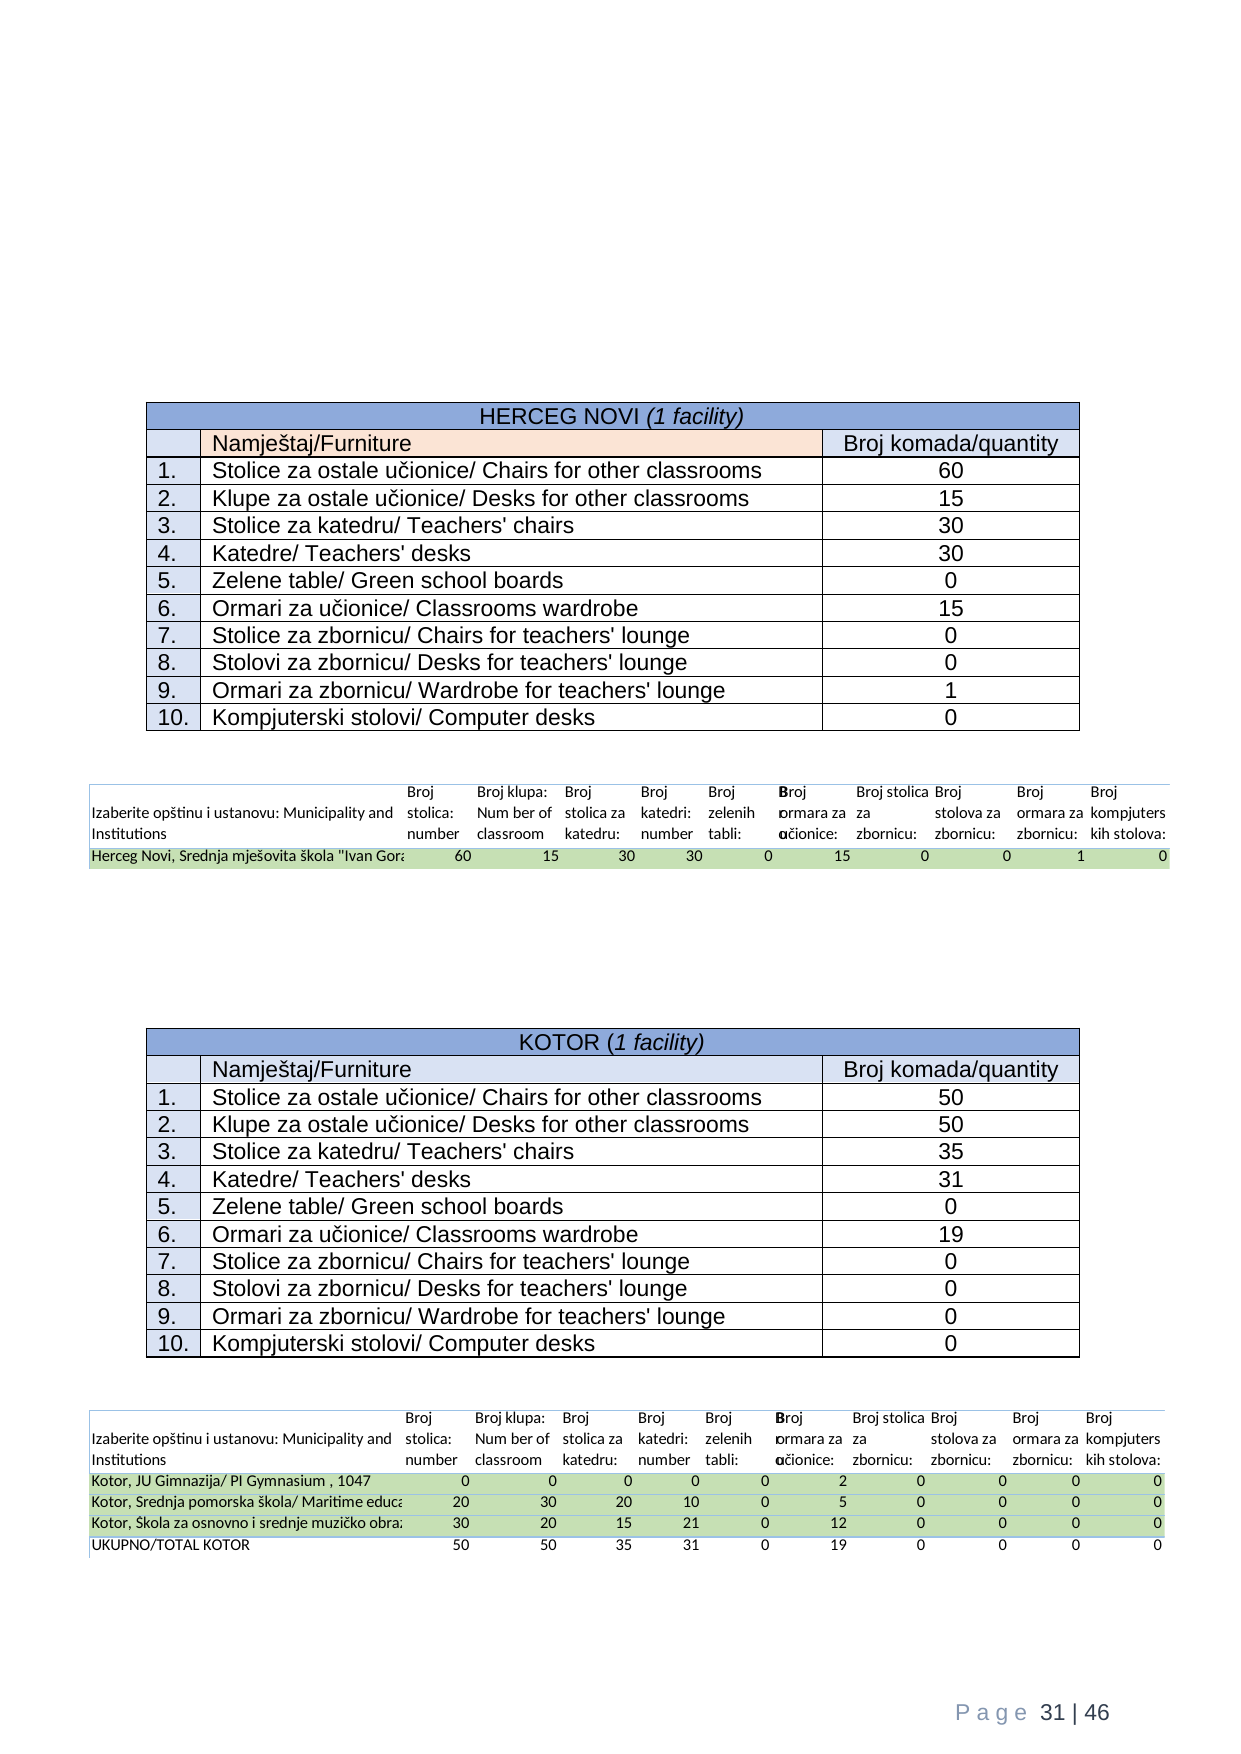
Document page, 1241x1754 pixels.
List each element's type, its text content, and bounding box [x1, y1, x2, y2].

table_cell 4. [147, 540, 200, 566]
table_header HERCEG NOVI (1 facility) [147, 403, 1079, 429]
table_cell Katedre/ Teachers' desks [201, 540, 822, 566]
table_cell 0 [823, 1248, 1079, 1274]
table_cell 31 [823, 1166, 1079, 1192]
table_cell 3. [147, 512, 200, 539]
table_cell 30 [823, 512, 1079, 539]
table_cell Stolice za ostale učionice/ Chairs for other classrooms [201, 1084, 822, 1110]
table_cell 6. [147, 1221, 200, 1247]
table_cell 0 [823, 567, 1079, 593]
table_cell 0 [823, 1303, 1079, 1329]
table_cell 15 [823, 595, 1079, 621]
table_cell Stolice za zbornicu/ Chairs for teachers' lounge [201, 1248, 822, 1274]
table_cell 0 [823, 1275, 1079, 1302]
table_cell 50 [823, 1084, 1079, 1110]
table_cell 2. [147, 1111, 200, 1137]
table_cell 0 [823, 1330, 1079, 1356]
table_cell 1. [147, 458, 200, 484]
table_cell 35 [823, 1138, 1079, 1165]
table_cell [147, 1056, 200, 1082]
table_cell Zelene table/ Green school boards [201, 1193, 822, 1219]
table_cell Klupe za ostale učionice/ Desks for other classrooms [201, 485, 822, 511]
table_cell 2. [147, 485, 200, 511]
table_cell 15 [823, 485, 1079, 511]
table_cell Broj komada/quantity [823, 1056, 1079, 1082]
table_cell 1 [823, 677, 1079, 703]
table_cell Stolovi za zbornicu/ Desks for teachers' lounge [201, 649, 822, 676]
table_cell [147, 430, 200, 456]
table_header KOTOR (1 facility) [147, 1029, 1079, 1055]
table_cell 0 [823, 1193, 1079, 1219]
table_cell 0 [823, 649, 1079, 676]
table_cell Ormari za zbornicu/ Wardrobe for teachers' lounge [201, 677, 822, 703]
table_cell Stolice za zbornicu/ Chairs for teachers' lounge [201, 622, 822, 648]
table_cell Broj komada/quantity [823, 430, 1079, 456]
table_cell 7. [147, 1248, 200, 1274]
table_cell Stolice za ostale učionice/ Chairs for other classrooms [201, 458, 822, 484]
table_cell Stolice za katedru/ Teachers' chairs [201, 1138, 822, 1165]
table_cell 50 [823, 1111, 1079, 1137]
table_cell 1. [147, 1084, 200, 1110]
table_cell 8. [147, 649, 200, 676]
table_cell 7. [147, 622, 200, 648]
table_cell 4. [147, 1166, 200, 1192]
table_cell Kompjuterski stolovi/ Computer desks [201, 704, 822, 730]
table_cell 19 [823, 1221, 1079, 1247]
table_cell 5. [147, 1193, 200, 1219]
table_cell 0 [823, 704, 1079, 730]
table_cell 0 [823, 622, 1079, 648]
table_cell Klupe za ostale učionice/ Desks for other classrooms [201, 1111, 822, 1137]
table_cell 10. [147, 704, 200, 730]
table_cell Namještaj/Furniture [201, 1056, 822, 1082]
table_cell 60 [823, 458, 1079, 484]
table_cell 30 [823, 540, 1079, 566]
table_cell Katedre/ Teachers' desks [201, 1166, 822, 1192]
table_cell 8. [147, 1275, 200, 1302]
table_cell 3. [147, 1138, 200, 1165]
table_cell Stolovi za zbornicu/ Desks for teachers' lounge [201, 1275, 822, 1302]
table_cell Zelene table/ Green school boards [201, 567, 822, 593]
table_cell 9. [147, 1303, 200, 1329]
table_cell 10. [147, 1330, 200, 1356]
table_cell Namještaj/Furniture [201, 430, 822, 456]
table_cell 5. [147, 567, 200, 593]
table_cell Ormari za zbornicu/ Wardrobe for teachers' lounge [201, 1303, 822, 1329]
table_cell 9. [147, 677, 200, 703]
table_cell Stolice za katedru/ Teachers' chairs [201, 512, 822, 539]
table_cell 6. [147, 595, 200, 621]
table_cell Ormari za učionice/ Classrooms wardrobe [201, 595, 822, 621]
table_cell Kompjuterski stolovi/ Computer desks [201, 1330, 822, 1356]
table_cell Ormari za učionice/ Classrooms wardrobe [201, 1221, 822, 1247]
